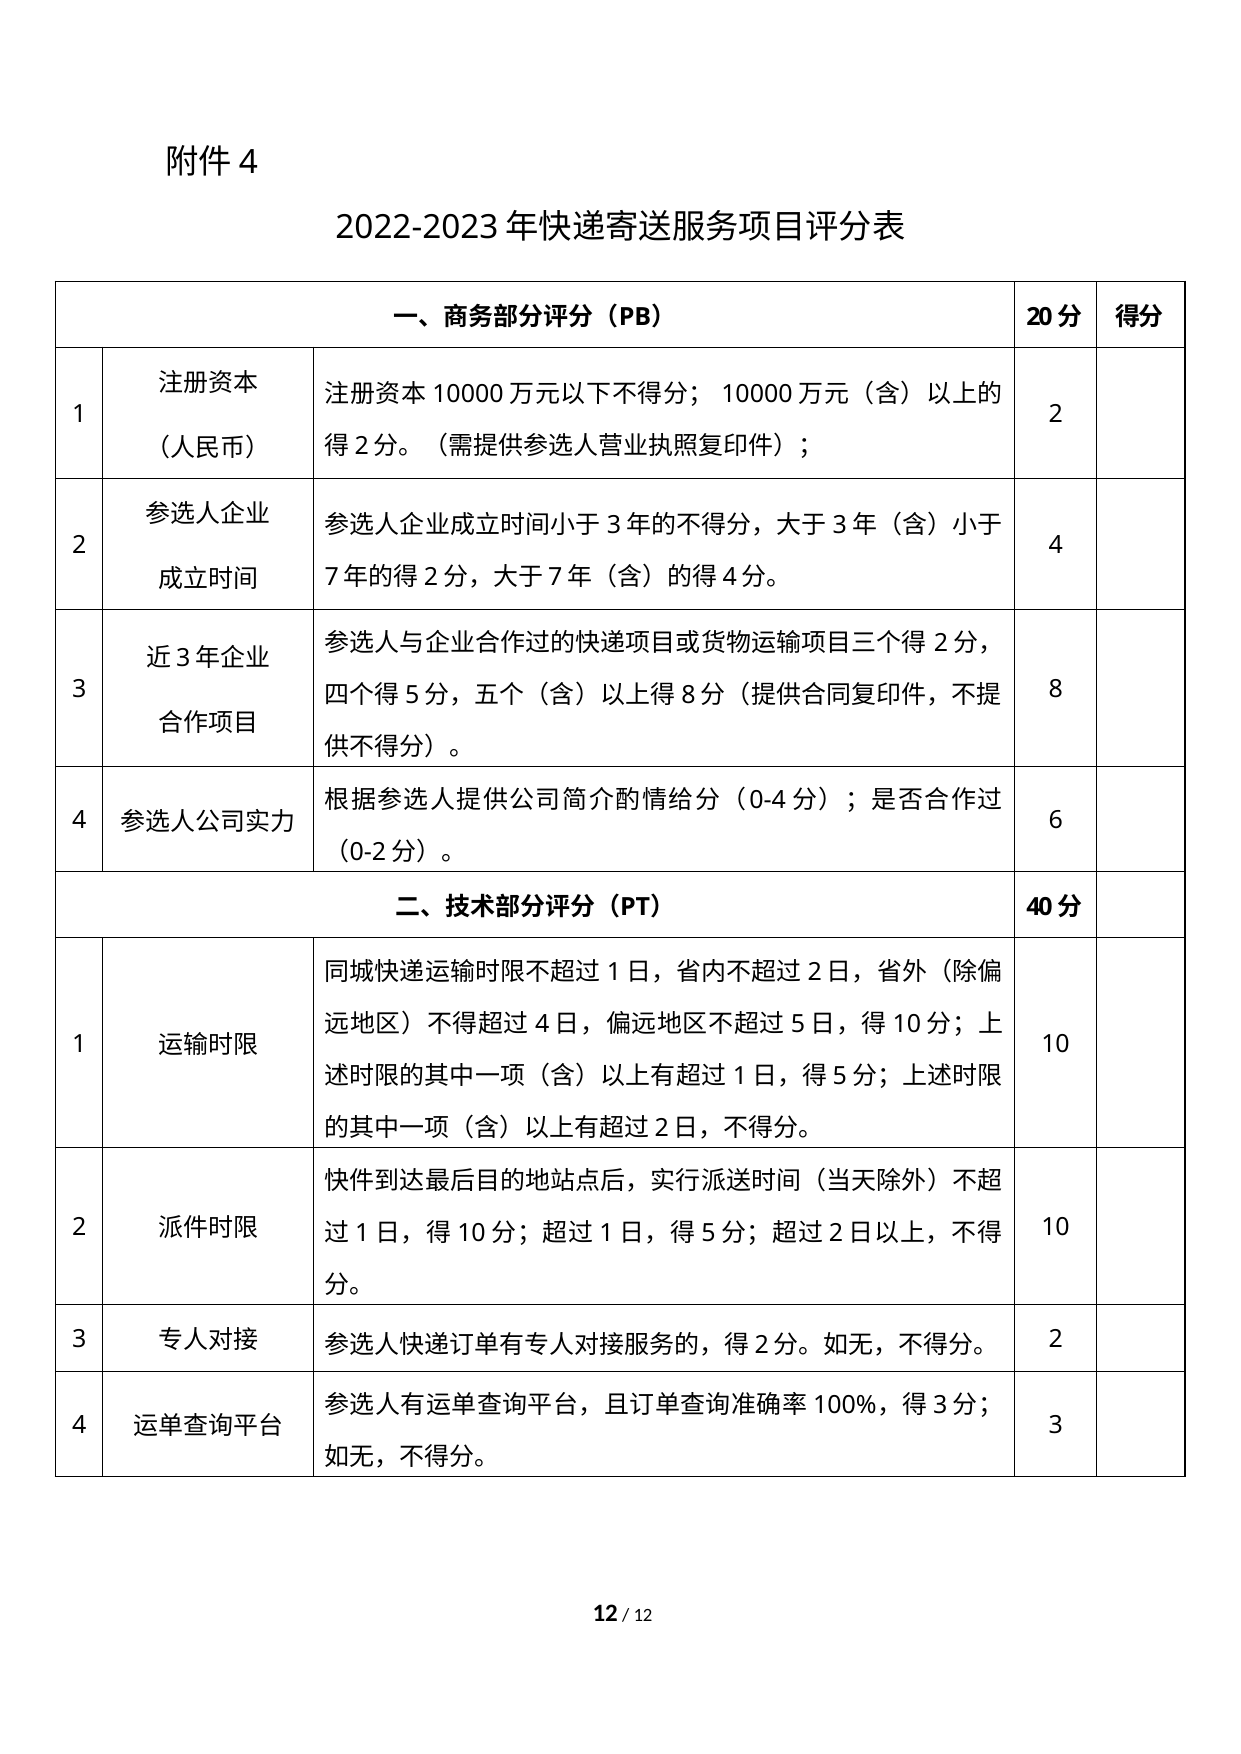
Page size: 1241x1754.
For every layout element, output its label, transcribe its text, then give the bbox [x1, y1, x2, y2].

table_cell 1 [56, 348, 102, 478]
table_cell 参选人快递订单有专人对接服务的，得2分。如无，不得分。 [314, 1305, 1014, 1371]
table_cell 2 [1015, 348, 1096, 478]
table_cell 4 [56, 767, 102, 871]
table_cell 参选人企业成立时间小于3年的不得分，大于3年（含）小于7年的得2分，大于7年（含）的得4分。 [314, 479, 1014, 609]
table_cell 二、技术部分评分（PT） [56, 872, 1014, 937]
table_cell 2 [56, 1148, 102, 1304]
table_header 20分 [1015, 282, 1096, 347]
table_cell [1097, 348, 1184, 478]
table_cell [1097, 479, 1184, 609]
table_cell 快件到达最后目的地站点后，实行派送时间（当天除外）不超过1日，得10分；超过1日，得5分；超过2日以上，不得分。 [314, 1148, 1014, 1304]
table_cell 注册资本 （人民币） [103, 348, 313, 478]
table_cell 参选人公司实力 [103, 767, 313, 871]
table_cell 同城快递运输时限不超过1日，省内不超过2日，省外（除偏远地区）不得超过4日，偏远地区不超过5日，得10分；上述时限的其中一项（含）以上有超过1日，得5分；上述时限的其中一项（含）以上有超过2日，不得分。 [314, 938, 1014, 1147]
table_cell 参选人有运单查询平台，且订单查询准确率100%，得3分；如无，不得分。 [314, 1372, 1014, 1476]
table_cell 3 [1015, 1372, 1096, 1476]
table_cell 根据参选人提供公司简介酌情给分（0-4分）；是否合作过（0-2分）。 [314, 767, 1014, 871]
table_cell 2 [1015, 1305, 1096, 1371]
table_cell 近3年企业 合作项目 [103, 610, 313, 766]
table_cell 参选人企业 成立时间 [103, 479, 313, 609]
table_cell 运输时限 [103, 938, 313, 1147]
table_cell [1097, 938, 1184, 1147]
table_cell 运单查询平台 [103, 1372, 313, 1476]
table_cell 4 [56, 1372, 102, 1476]
text 附件4 [165, 126, 1075, 191]
table_cell 10 [1015, 938, 1096, 1147]
table_cell 注册资本10000万元以下不得分； 10000万元（含）以上的得2分。（需提供参选人营业执照复印件）； [314, 348, 1014, 478]
table_cell [1097, 1305, 1184, 1371]
table_cell 40分 [1015, 872, 1096, 937]
table_cell [1097, 872, 1184, 937]
table_cell 10 [1015, 1148, 1096, 1304]
table_cell 派件时限 [103, 1148, 313, 1304]
table_cell [1097, 767, 1184, 871]
table_cell 2 [56, 479, 102, 609]
table_cell 3 [56, 610, 102, 766]
table_cell 6 [1015, 767, 1096, 871]
table_cell 专人对接 [103, 1305, 313, 1371]
table_cell 1 [56, 938, 102, 1147]
text 2022-2023年快递寄送服务项目评分表 [165, 191, 1075, 256]
table_cell 8 [1015, 610, 1096, 766]
table_cell [1097, 610, 1184, 766]
table_cell [1097, 1372, 1184, 1476]
table_header 一、商务部分评分（PB） [56, 282, 1014, 347]
table_header 得分 [1097, 282, 1184, 347]
table_cell 3 [56, 1305, 102, 1371]
table_cell 参选人与企业合作过的快递项目或货物运输项目三个得2分，四个得5分，五个（含）以上得8分（提供合同复印件，不提供不得分）。 [314, 610, 1014, 766]
table_cell 4 [1015, 479, 1096, 609]
table_cell [1097, 1148, 1184, 1304]
